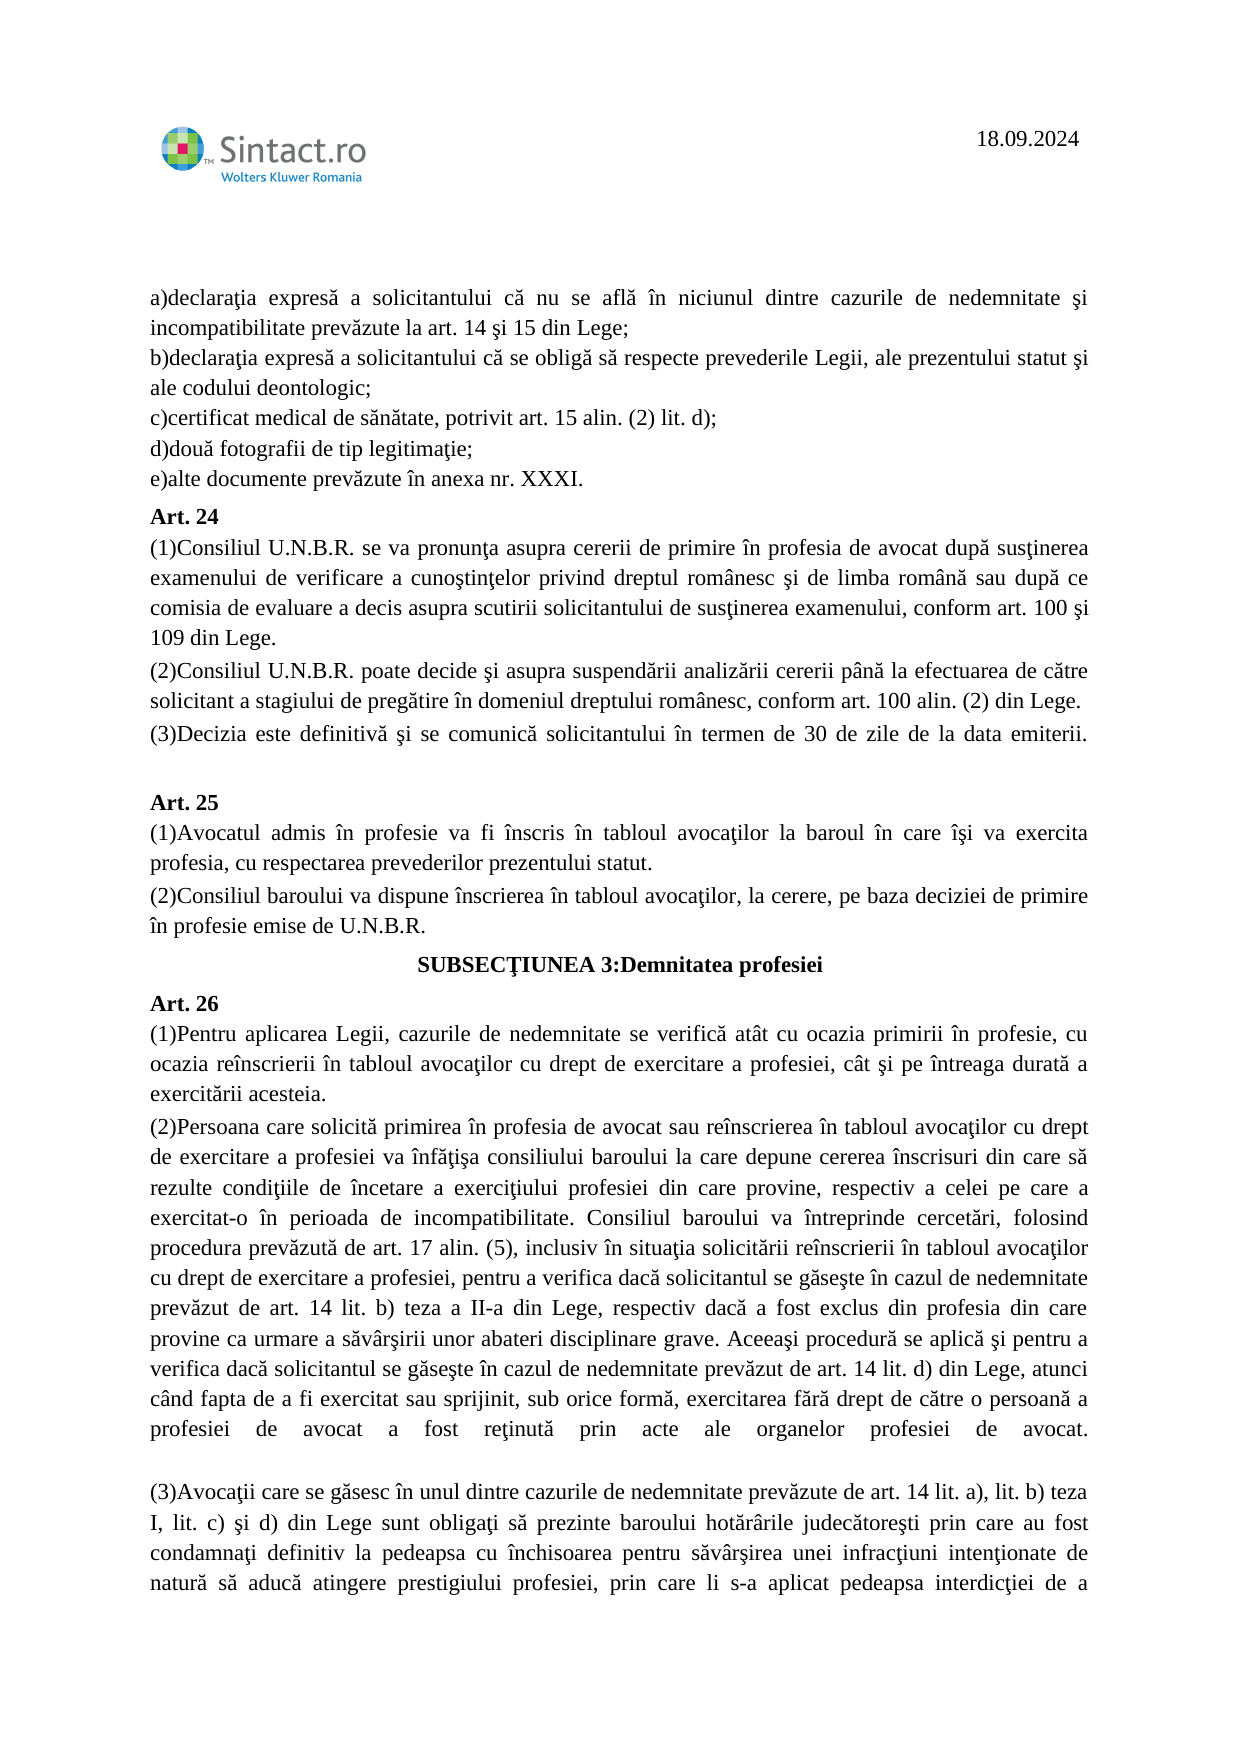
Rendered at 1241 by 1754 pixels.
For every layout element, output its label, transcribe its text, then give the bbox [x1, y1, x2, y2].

text (1)Avocatul admis în profesie va fi înscris în tabloul avocaţilor la baroul în care îşi va exercita profesia, cu respectarea prevederilor prezentului statut. [150, 819, 1090, 876]
text (1)Pentru aplicarea Legii, cazurile de nedemnitate se verifică atât cu ocazia primirii în profesie, cu ocazia reînscrierii în tabloul avocaţilor cu drept de exercitare a profesiei, cât şi pe întreaga durată a exercitării acesteia. [150, 1020, 1090, 1107]
text e)alte documente prevăzute în anexa nr. XXXI. [150, 465, 1090, 491]
text a)declaraţia expresă a solicitantului că nu se află în niciunul dintre cazurile de nedemnitate şi incompatibilitate prevăzute la art. 14 şi 15 din Lege; [150, 284, 1090, 340]
text (1)Consiliul U.N.B.R. se va pronunţa asupra cererii de primire în profesia de avocat după susţinerea examenului de verificare a cunoştinţelor privind dreptul românesc şi de limba română sau după ce comisia de evaluare a decis asupra scutirii solicitantului de susţinerea examenului, conform art. 100 şi 109 din Lege. [150, 534, 1090, 651]
text Art. 24 [150, 503, 1090, 530]
text Art. 26 [150, 990, 1090, 1016]
text (3)Decizia este definitivă şi se comunică solicitantului în termen de 30 de zile de la data emiterii. [150, 720, 1090, 777]
picture [161, 124, 367, 183]
text SUBSECŢIUNEA 3:Demnitatea profesiei [150, 951, 1090, 977]
text b)declaraţia expresă a solicitantului că se obligă să respecte prevederile Legii, ale prezentului statut şi ale codului deontologic; [150, 344, 1090, 401]
text d)două fotografii de tip legitimaţie; [150, 435, 1090, 461]
text (2)Consiliul U.N.B.R. poate decide şi asupra suspendării analizării cererii până la efectuarea de către solicitant a stagiului de pregătire în domeniul dreptului românesc, conform art. 100 alin. (2) din Lege. [150, 657, 1090, 714]
text (2)Consiliul baroului va dispune înscrierea în tabloul avocaţilor, la cerere, pe baza deciziei de primire în profesie emise de U.N.B.R. [150, 882, 1090, 939]
text c)certificat medical de sănătate, potrivit art. 15 alin. (2) lit. d); [150, 404, 1090, 431]
text (2)Persoana care solicită primirea în profesia de avocat sau reînscrierea în tabloul avocaţilor cu drept de exercitare a profesiei va înfăţişa consiliului baroului la care depune cererea înscrisuri din care să rezulte condiţiile de încetare a exerciţiului profesiei din care provine, respectiv a celei pe care a exercitat-o în perioada de incompatibilitate. Consiliul baroului va întreprinde cercetări, folosind procedura prevăzută de art. 17 alin. (5), inclusiv în situaţia solicitării reînscrierii în tabloul avocaţilor cu drept de exercitare a profesiei, pentru a verifica dacă solicitantul se găseşte în cazul de nedemnitate prevăzut de art. 14 lit. b) teza a II-a din Lege, respectiv dacă a fost exclus din profesia din care provine ca urmare a săvârşirii unor abateri disciplinare grave. Aceeaşi procedură se aplică şi pentru a verifica dacă solicitantul se găseşte în cazul de nedemnitate prevăzut de art. 14 lit. d) din Lege, atunci când fapta de a fi exercitat sau sprijinit, sub orice formă, exercitarea fără drept de către o persoană a profesiei de avocat a fost reţinută prin acte ale organelor profesiei de avocat. [150, 1113, 1090, 1472]
text Art. 25 [150, 789, 1090, 815]
